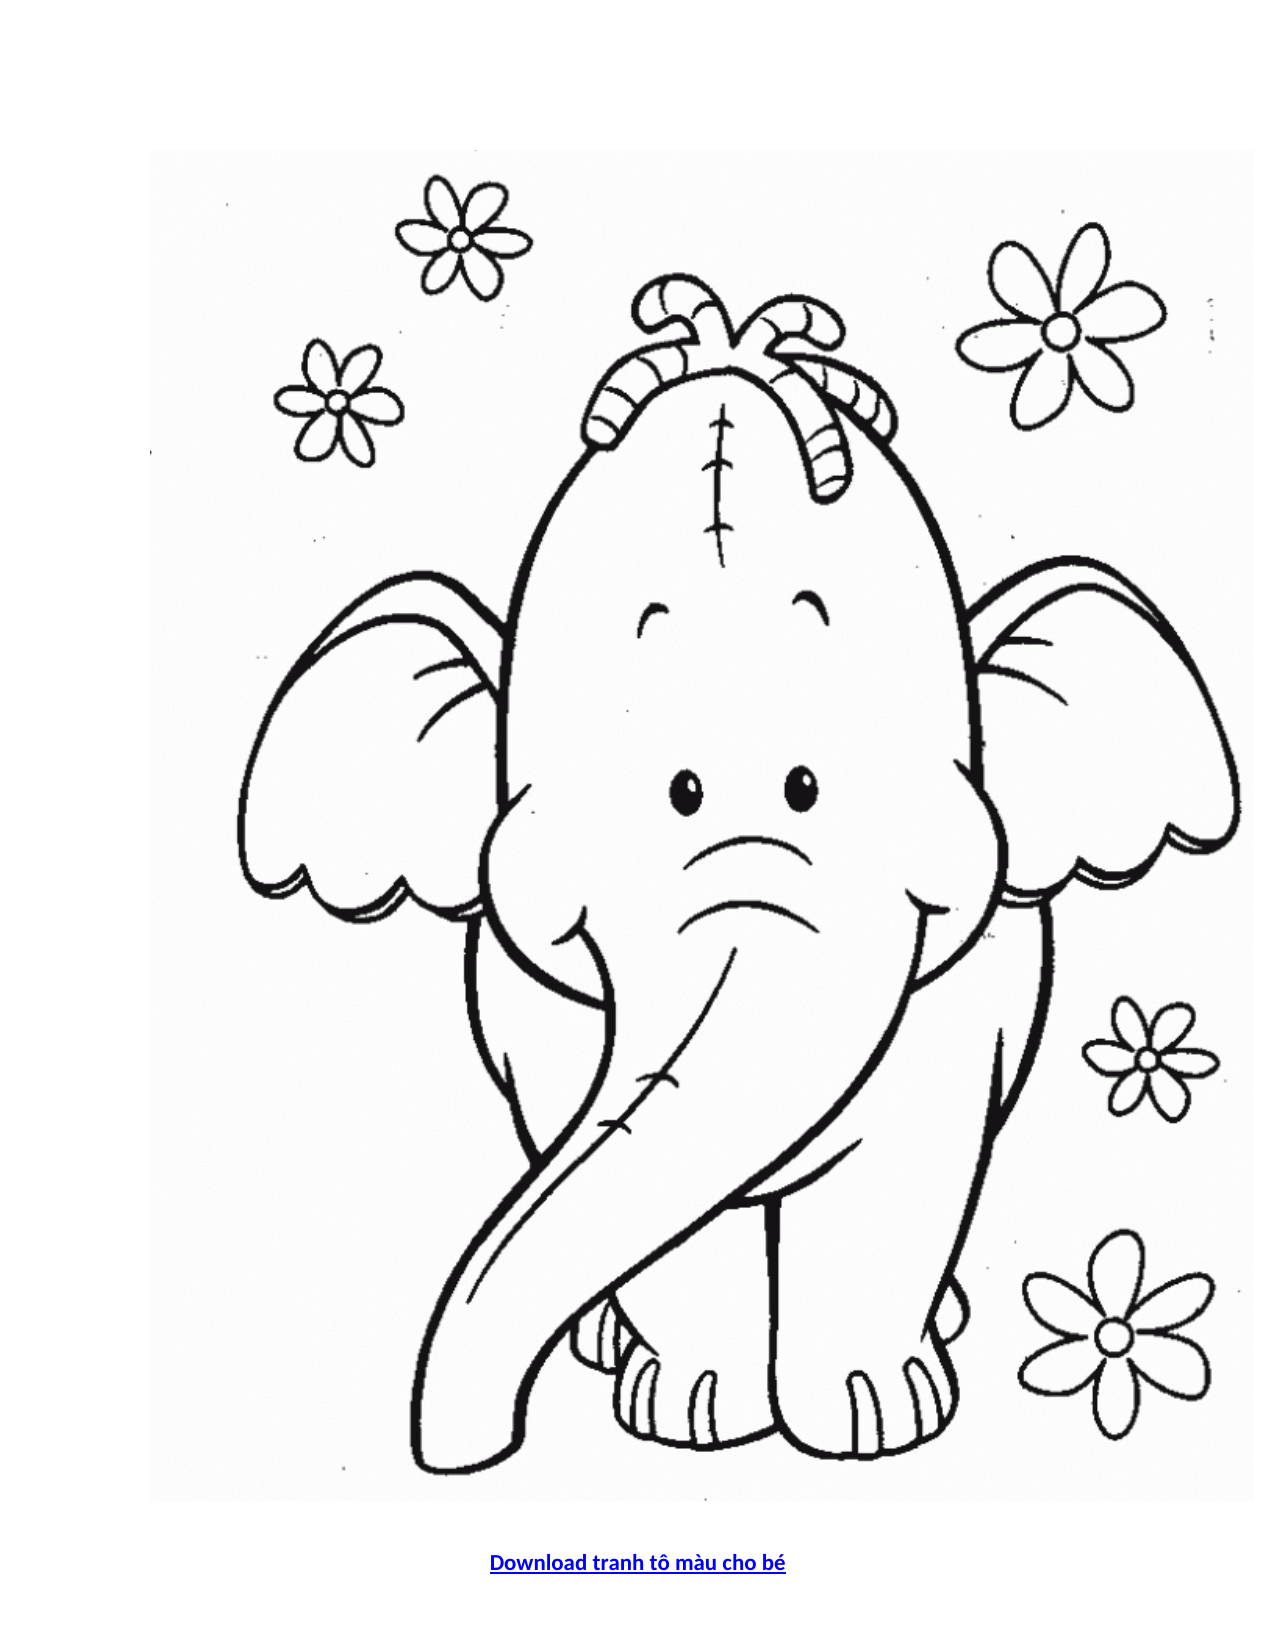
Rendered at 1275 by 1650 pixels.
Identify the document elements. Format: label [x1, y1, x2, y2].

picture [150, 150, 1254, 1501]
